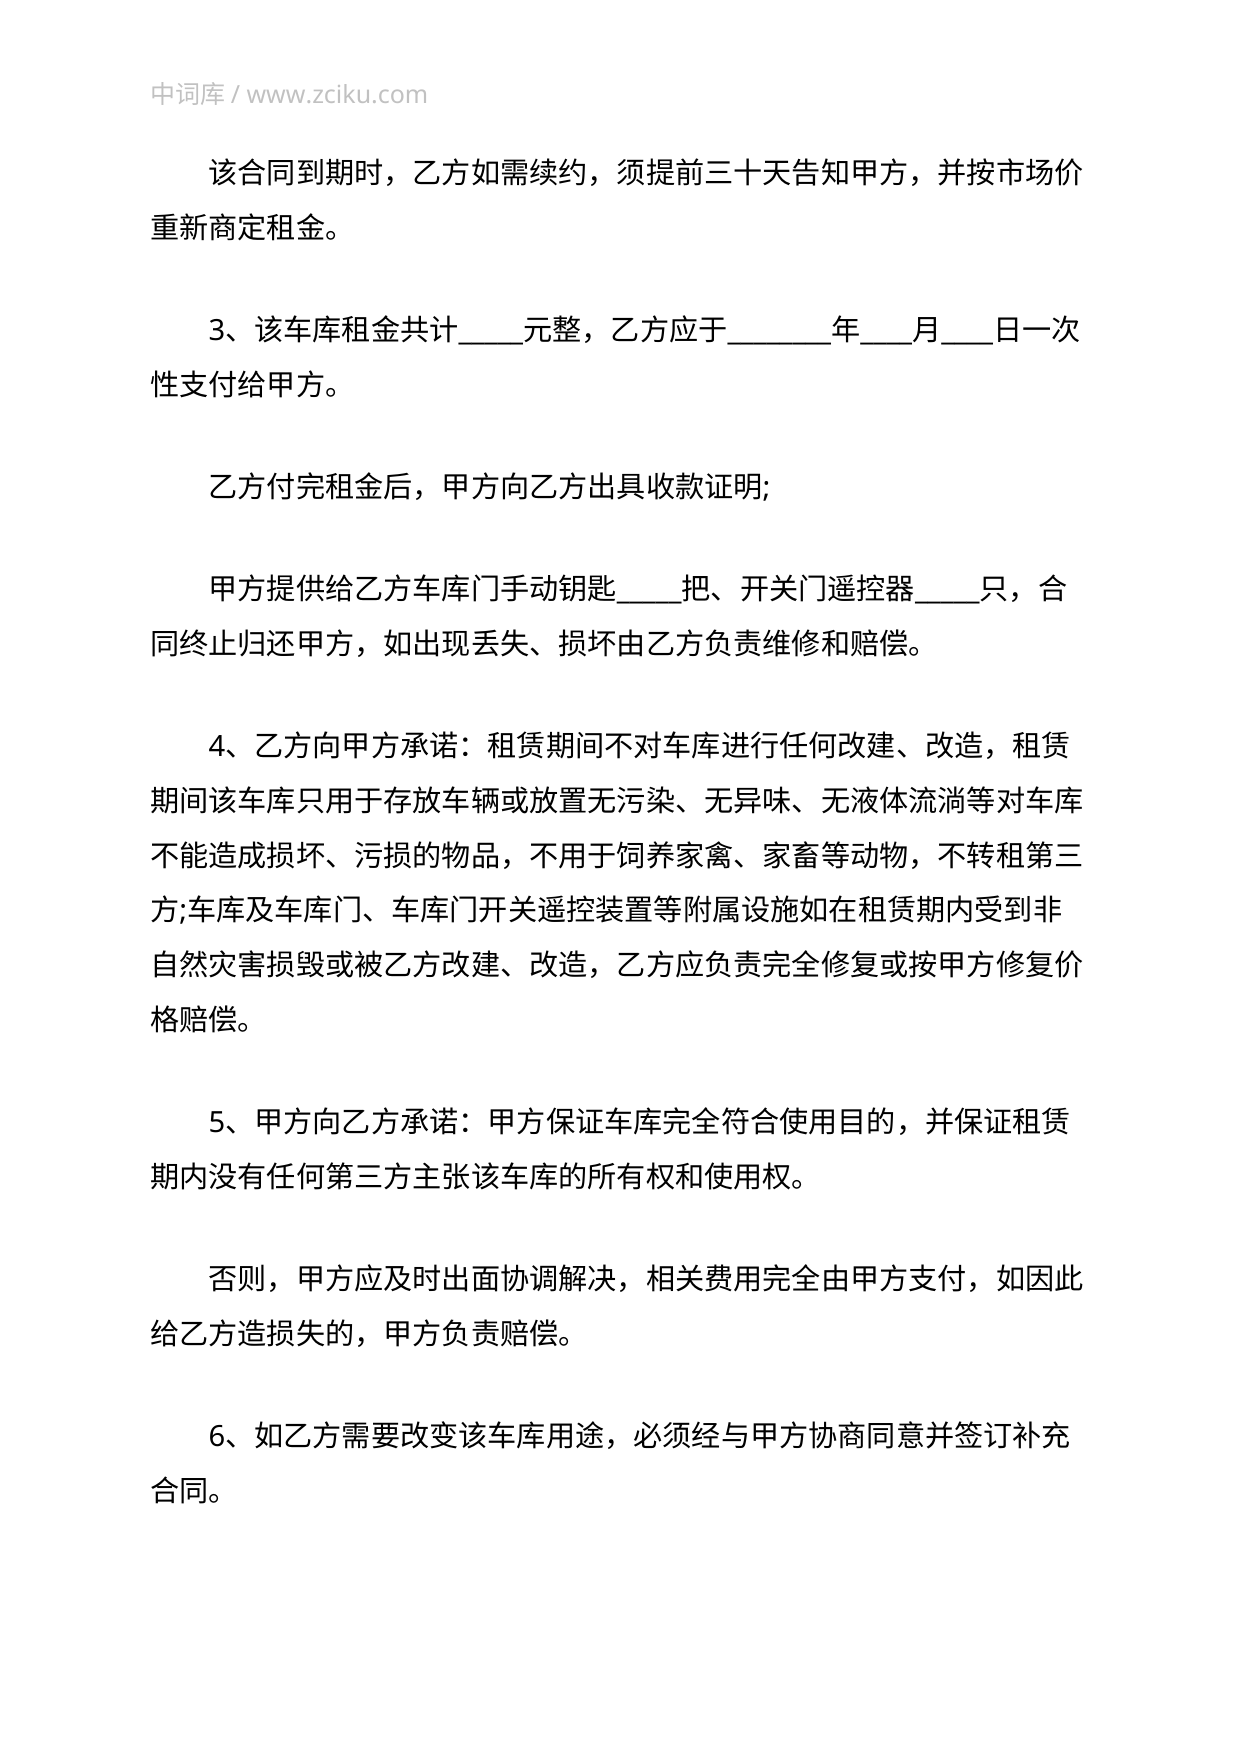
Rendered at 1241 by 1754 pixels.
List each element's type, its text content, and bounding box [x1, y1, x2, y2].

text 乙方付完租金后，甲方向乙方出具收款证明; [150, 463, 1090, 506]
text 5、甲方向乙方承诺：甲方保证车库完全符合使用目的，并保证租赁期内没有任何第三方主张该车库的所有权和使用权。 [150, 1099, 1090, 1196]
text 3、该车库租金共计_____元整，乙方应于________年____月____日一次性支付给甲方。 [150, 307, 1090, 404]
text 否则，甲方应及时出面协调解决，相关费用完全由甲方支付，如因此给乙方造损失的，甲方负责赔偿。 [150, 1255, 1090, 1353]
text 6、如乙方需要改变该车库用途，必须经与甲方协商同意并签订补充合同。 [150, 1412, 1090, 1509]
text 该合同到期时，乙方如需续约，须提前三十天告知甲方，并按市场价重新商定租金。 [150, 150, 1090, 247]
text 4、乙方向甲方承诺：租赁期间不对车库进行任何改建、改造，租赁期间该车库只用于存放车辆或放置无污染、无异味、无液体流淌等对车库不能造成损坏、污损的物品，不用于饲养家禽、家畜等动物，不转租第三方;车库及车库门、车库门开关遥控装置等附属设施如在租赁期内受到非自然灾害损毁或被乙方改建、改造，乙方应负责完全修复或按甲方修复价格赔偿。 [150, 722, 1090, 1039]
text 甲方提供给乙方车库门手动钥匙_____把、开关门遥控器_____只，合同终止归还甲方，如出现丢失、损坏由乙方负责维修和赔偿。 [150, 565, 1090, 663]
